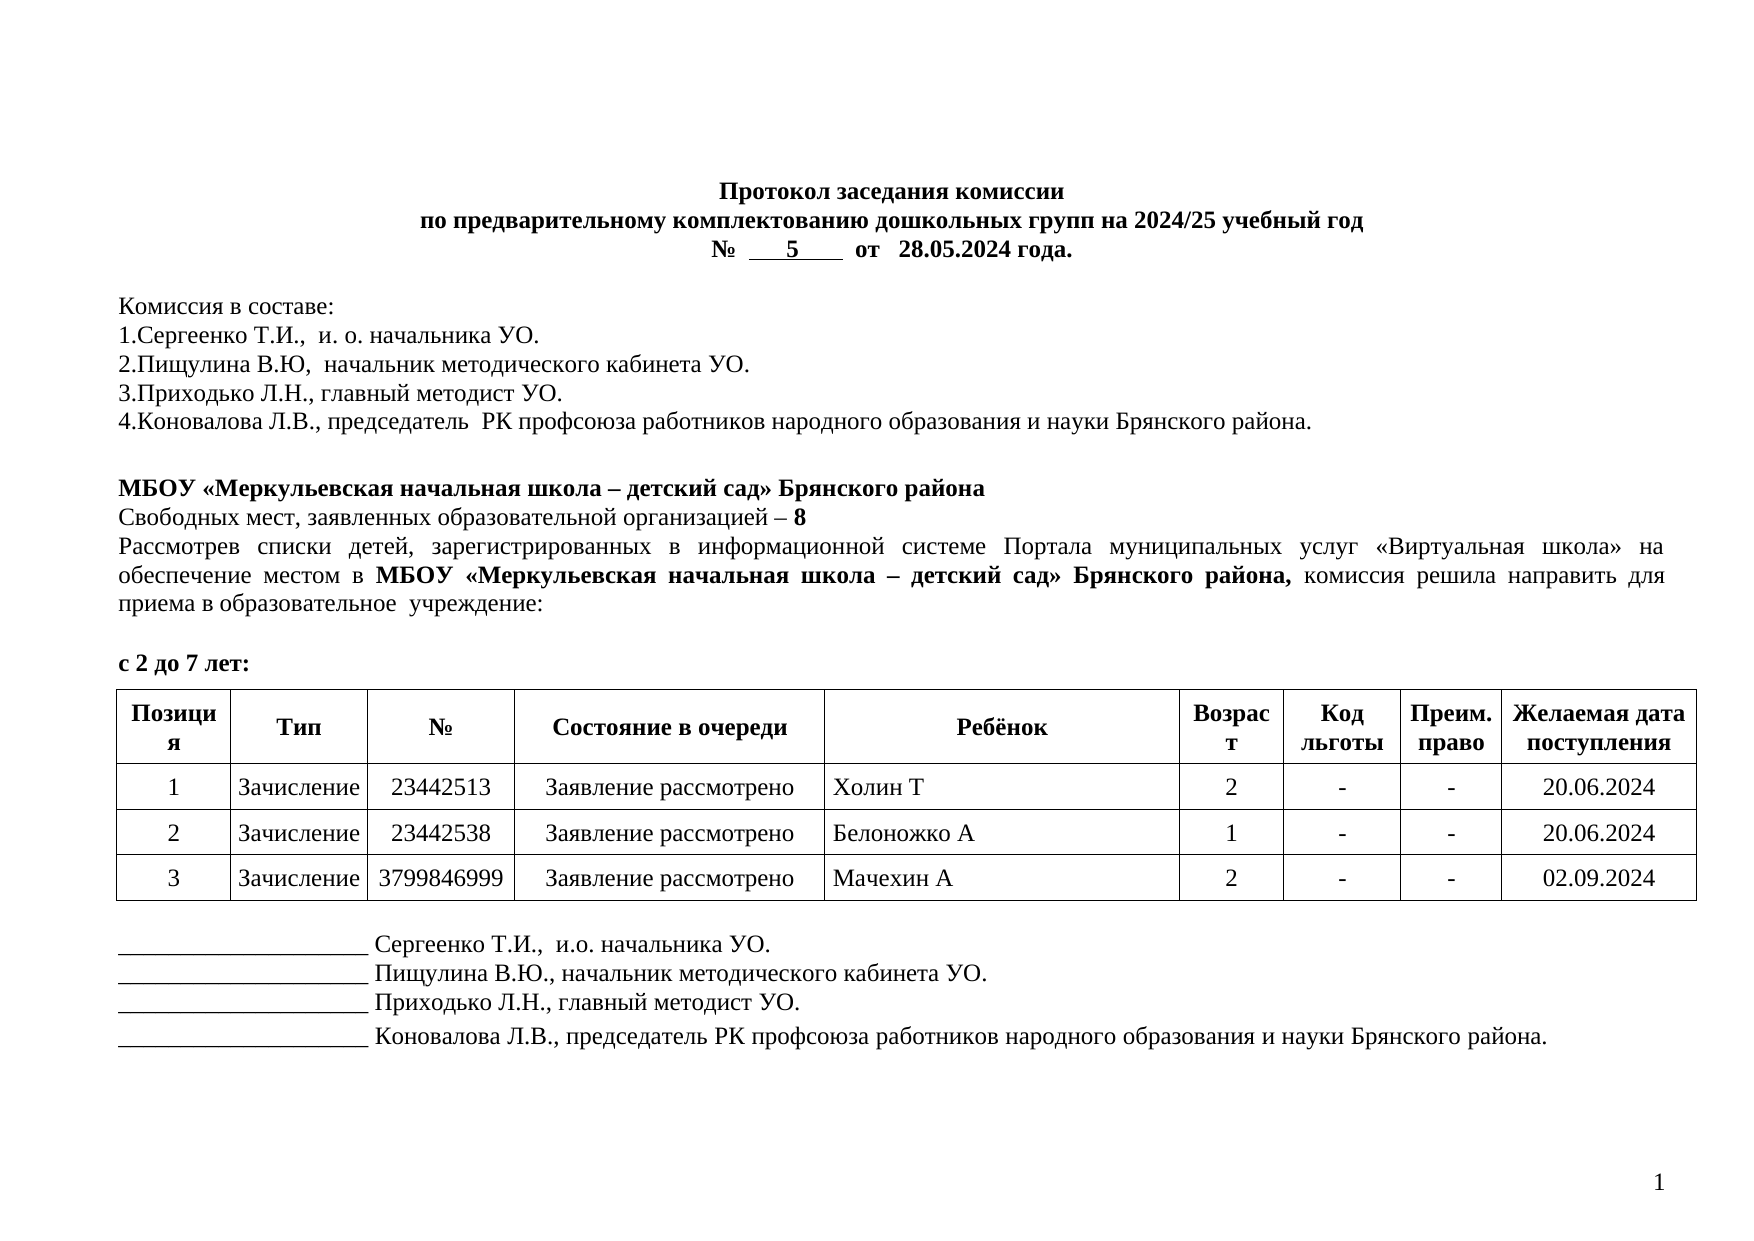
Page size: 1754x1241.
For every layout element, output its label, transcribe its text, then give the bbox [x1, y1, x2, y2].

table_cell - [1401, 855, 1501, 899]
table_cell Заявление рассмотрено [515, 764, 824, 809]
text ____________________ Коновалова Л.В., председатель РК профсоюза работников народного образования и науки Брянского района. до 10 из 25 записей [118, 1016, 1665, 1089]
table_cell 02.09.2024 [1502, 855, 1696, 899]
table_header Ребёнок [825, 690, 1179, 763]
table_cell 23442538 [368, 810, 514, 854]
table_cell 20.06.2024 [1502, 764, 1696, 809]
table_cell 3 [117, 855, 230, 899]
text 3.Приходько Л.Н., главный методист УО. [118, 378, 1665, 406]
table_cell 1 [1180, 810, 1283, 854]
table_header Код льготы [1284, 690, 1400, 763]
text по предварительному комплектованию дошкольных групп на 2024/25 учебный год [118, 205, 1665, 234]
table_header Тип [231, 690, 367, 763]
table_cell 3799846999 [368, 855, 514, 899]
text 1.Сергеенко Т.И., и. о. начальника УО. [118, 320, 1665, 349]
text Комиссия в составе: [118, 291, 1665, 320]
table_cell Заявление рассмотрено [515, 855, 824, 899]
text 4.Коновалова Л.В., председатель РК профсоюза работников народного образования и науки Брянского района. [118, 406, 1665, 435]
text с 2 до 7 лет: [118, 648, 1665, 677]
text Рассмотрев списки детей, зарегистрированных в информационной системе Портала муниципальных услуг «Виртуальная школа» на обеспечение местом в МБОУ «Меркульевская начальная школа – детский сад» Брянского района, комиссия решила направить для приема в образовательное учреждение: [118, 531, 1665, 617]
text ____________________ Сергеенко Т.И., и.о. начальника УО. [118, 929, 1665, 958]
text 2.Пищулина В.Ю, начальник методического кабинета УО. [118, 349, 1665, 378]
table_cell 20.06.2024 [1502, 810, 1696, 854]
table_header Желаемая дата поступления [1502, 690, 1696, 763]
table_header Состояние в очереди [515, 690, 824, 763]
table_cell Зачисление [231, 764, 367, 809]
table_cell 2 [1180, 764, 1283, 809]
table_cell 23442513 [368, 764, 514, 809]
table_cell - [1284, 810, 1400, 854]
table_cell Холин Т ______________ [825, 764, 1179, 809]
table_cell - [1401, 810, 1501, 854]
text ____________________ Приходько Л.Н., главный методист УО. [118, 987, 1665, 1016]
text ____________________ Пищулина В.Ю., начальник методического кабинета УО. [118, 958, 1665, 987]
text Свободных мест, заявленных образовательной организацией – 8 [118, 502, 1665, 531]
text МБОУ «Меркульевская начальная школа – детский сад» Брянского района [118, 473, 1665, 502]
table_cell Зачисление [231, 810, 367, 854]
table_header Преим. право [1401, 690, 1501, 763]
text № 5 от 28.05.2024 года. [118, 234, 1665, 263]
text Протокол заседания комиссии [118, 176, 1665, 205]
table_cell Зачисление [231, 855, 367, 899]
table_header Возраст [1180, 690, 1283, 763]
table_cell - [1284, 764, 1400, 809]
table_header № [368, 690, 514, 763]
table_header Позиция [117, 690, 230, 763]
table_cell 2 [1180, 855, 1283, 899]
table_cell 2 [117, 810, 230, 854]
table_cell Мачехин А ______________ [825, 855, 1179, 899]
table_cell - [1284, 855, 1400, 899]
table_cell - [1401, 764, 1501, 809]
table_cell Заявление рассмотрено [515, 810, 824, 854]
table_cell Белоножко А ______________ [825, 810, 1179, 854]
table_cell 1 [117, 764, 230, 809]
